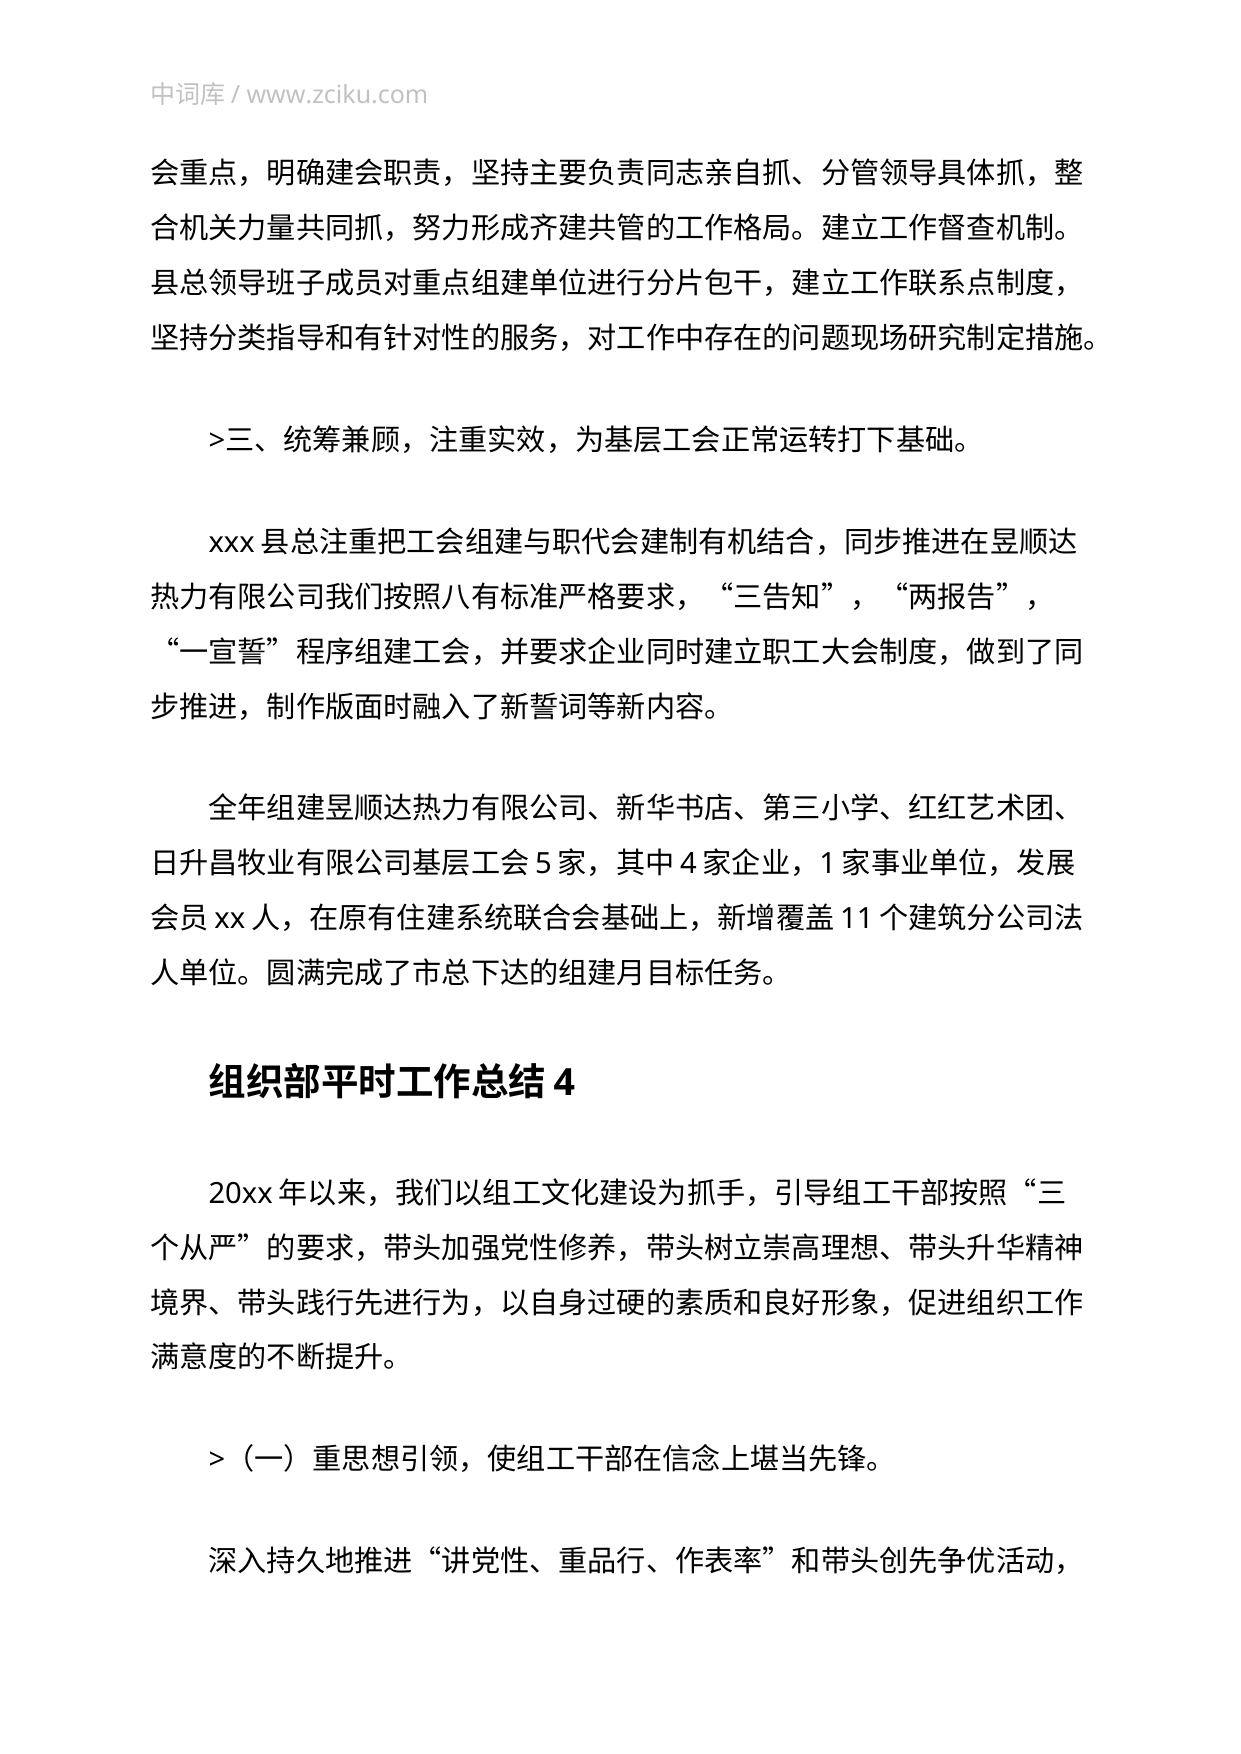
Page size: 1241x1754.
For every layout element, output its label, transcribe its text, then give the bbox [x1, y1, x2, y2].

text 组织部平时工作总结4 [150, 1052, 1090, 1106]
text xxx县总注重把工会组建与职代会建制有机结合，同步推进在昱顺达热力有限公司我们按照八有标准严格要求，“三告知”，“两报告”，“一宣誓”程序组建工会，并要求企业同时建立职工大会制度，做到了同步推进，制作版面时融入了新誓词等新内容。 [150, 518, 1090, 726]
text >（一）重思想引领，使组工干部在信念上堪当先锋。 [150, 1436, 1090, 1478]
text >三、统筹兼顾，注重实效，为基层工会正常运转打下基础。 [150, 416, 1090, 459]
text 20xx年以来，我们以组工文化建设为抓手，引导组工干部按照“三个从严”的要求，带头加强党性修养，带头树立崇高理想、带头升华精神境界、带头践行先进行为，以自身过硬的素质和良好形象，促进组织工作满意度的不断提升。 [150, 1169, 1090, 1376]
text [150, 150, 1090, 357]
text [150, 1538, 1090, 1580]
text 全年组建昱顺达热力有限公司、新华书店、第三小学、红红艺术团、日升昌牧业有限公司基层工会5家，其中4家企业，1家事业单位，发展会员xx人，在原有住建系统联合会基础上，新增覆盖11个建筑分公司法人单位。圆满完成了市总下达的组建月目标任务。 [150, 785, 1090, 992]
